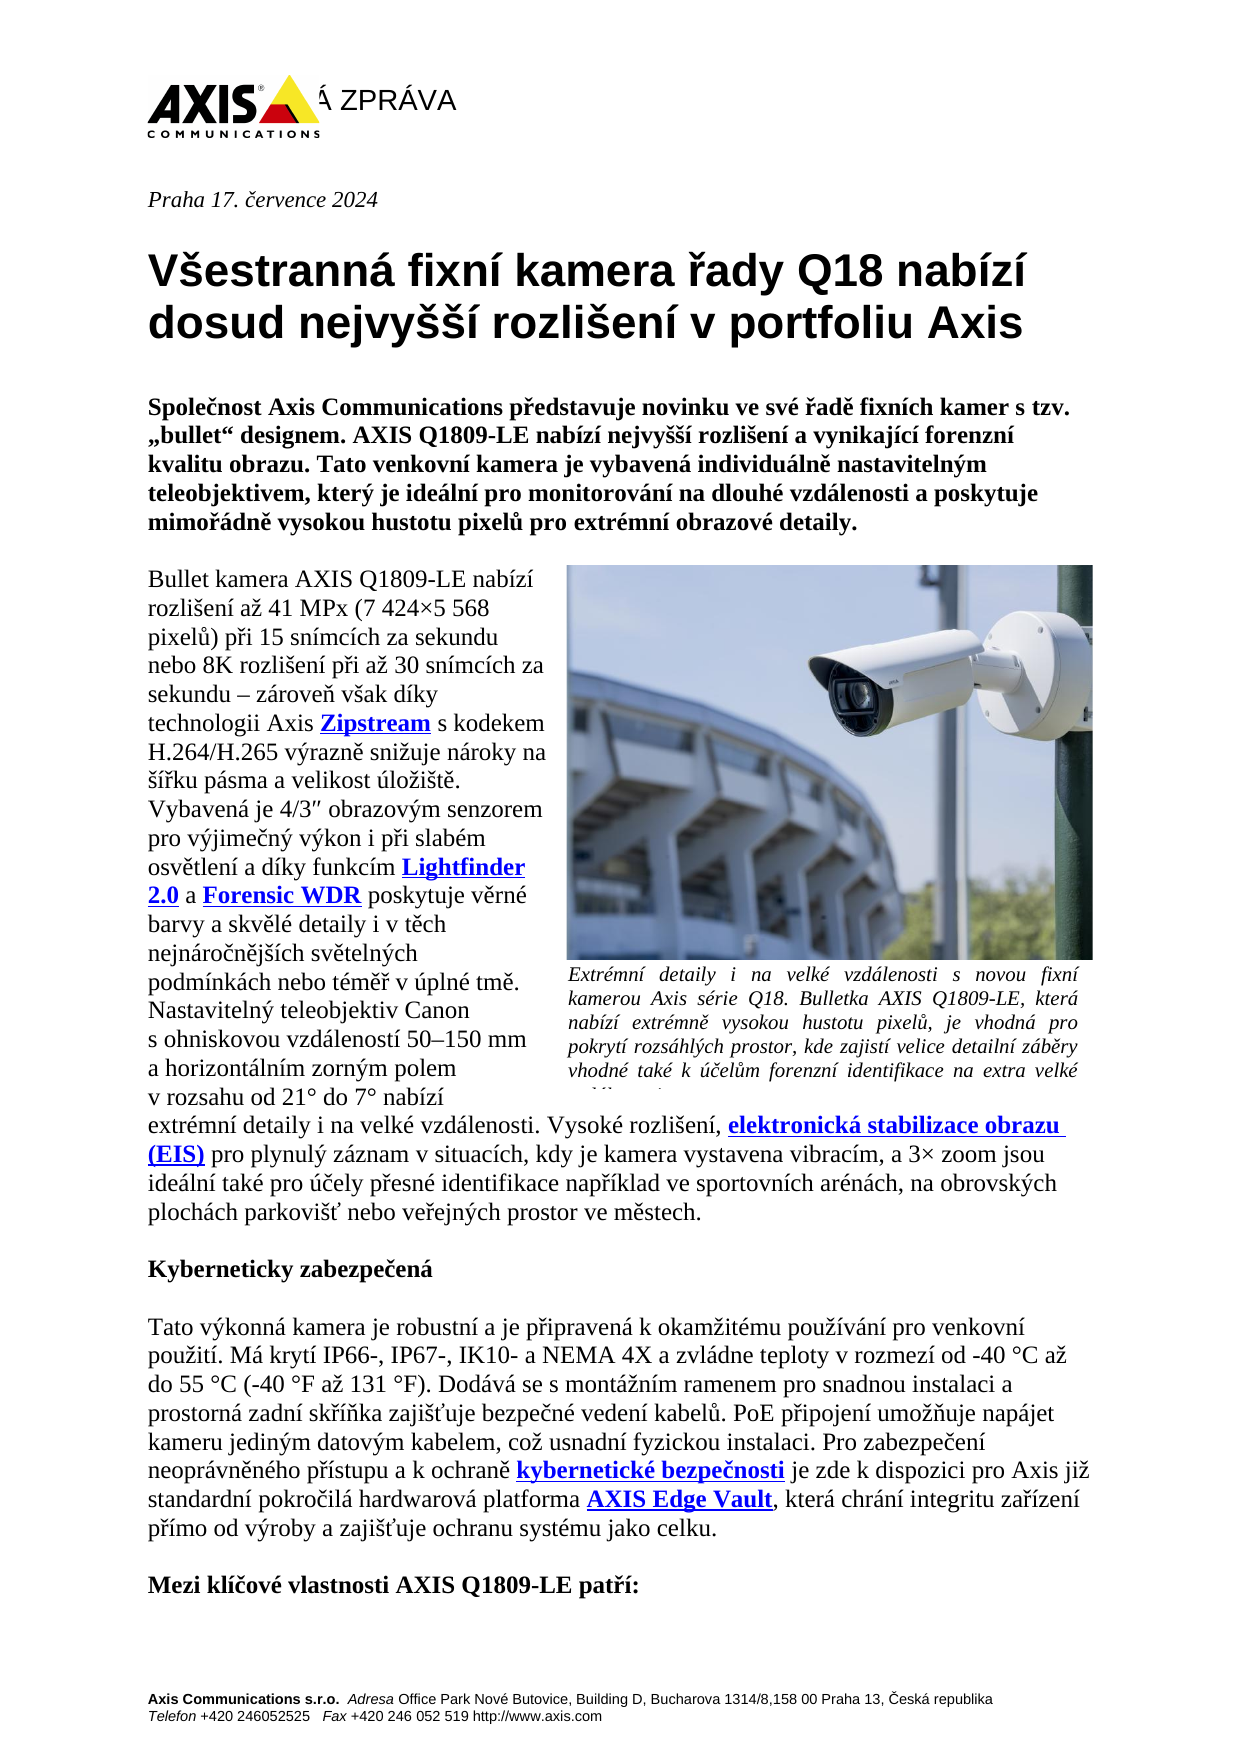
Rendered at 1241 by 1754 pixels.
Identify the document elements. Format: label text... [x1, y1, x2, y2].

text Tato výkonná kamera je robustní a je připravená k okamžitému používání pro venkovní použití. Má krytí IP66-, IP67-, IK10- a NEMA 4X a zvládne teploty v rozmezí od -40 °C až do 55 °C (-40 °F až 131 °F). Dodává se s montážním ramenem pro snadnou instalaci a prostorná zadní skříňka zajišťuje bezpečné vedení kabelů. PoE připojení umožňuje napájet kameru jediným datovým kabelem, což usnadní fyzickou instalaci. Pro zabezpečení neoprávněného přístupu a k ochraně kybernetické bezpečnosti je zde k dispozici pro Axis již standardní pokročilá hardwarová platforma AXIS Edge Vault, která chrání integritu zařízení přímo od výroby a zajišťuje ochranu systému jako celku. [148, 1312, 1093, 1542]
picture [147, 75, 320, 138]
text Společnost Axis Communications představuje novinku ve své řadě fixních kamer s tzv. „bullet“ designem. AXIS Q1809-LE nabízí nejvyšší rozlišení a vynikající forenzní kvalitu obrazu. Tato venkovní kamera je vybavená individuálně nastavitelným teleobjektivem, který je ideální pro monitorování na dlouhé vzdálenosti a poskytuje mimořádně vysokou hustotu pixelů pro extrémní obrazové detaily. [148, 349, 1093, 536]
text Mezi klíčové vlastnosti AXIS Q1809-LE patří: [148, 1571, 1093, 1599]
picture [566, 565, 1093, 960]
subtitle Praha 17. července 2024 [148, 186, 1093, 243]
text Kyberneticky zabezpečená [148, 1254, 1093, 1283]
text Všestranná fixní kamera řady Q18 nabízí dosud nejvyšší rozlišení v portfoliu Axis [148, 243, 1093, 349]
